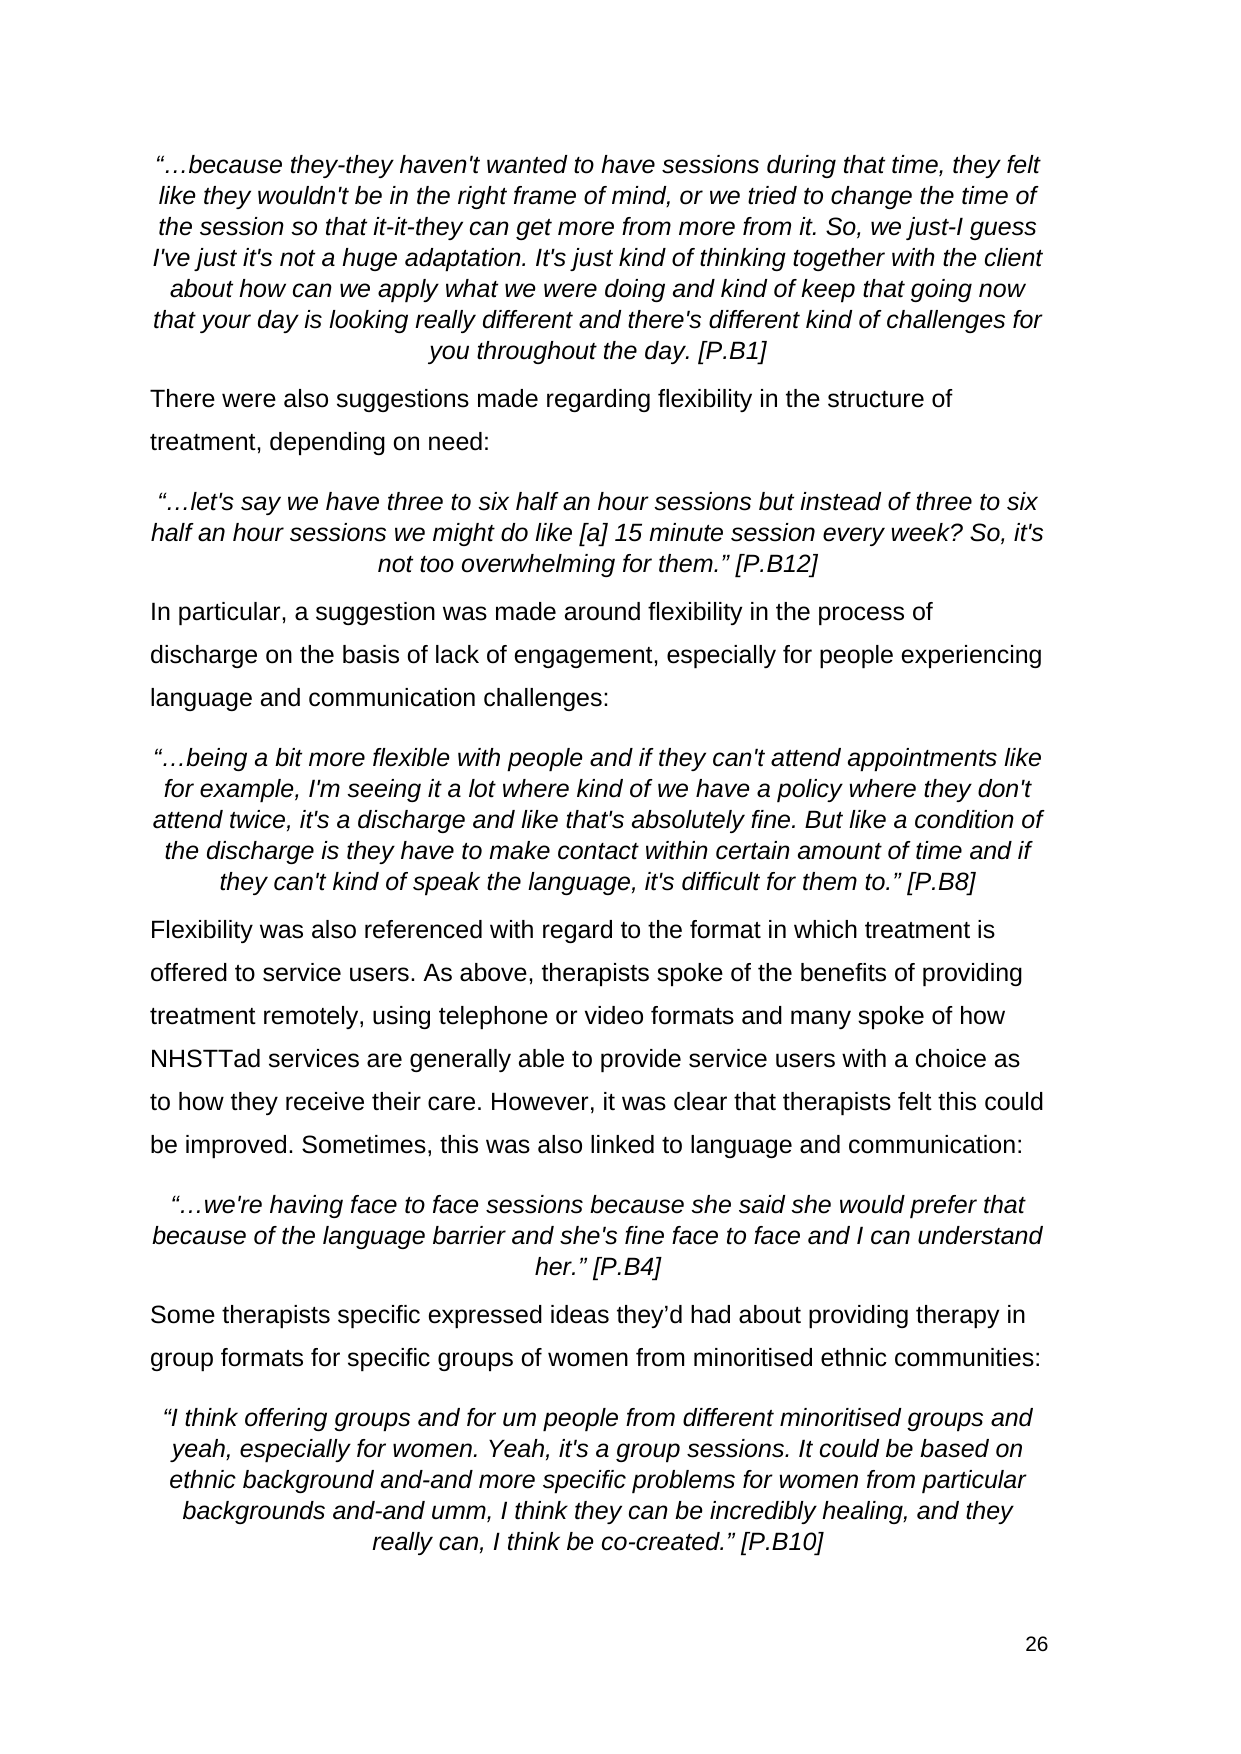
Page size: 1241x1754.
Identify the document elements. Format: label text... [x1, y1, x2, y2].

text In particular, a suggestion was made around flexibility in the process of discharge on the basis of lack of engagement, especially for people experiencing language and communication challenges: [150, 597, 1048, 712]
text Some therapists specific expressed ideas they’d had about providing therapy in group formats for specific groups of women from minoritised ethnic communities: [150, 1300, 1048, 1372]
text Flexibility was also referenced with regard to the format in which treatment is offered to service users. As above, therapists spoke of the benefits of providing treatment remotely, using telephone or video formats and many spoke of how NHSTTad services are generally able to provide service users with a choice as to how they receive their care. However, it was clear that therapists felt this could be improved. Sometimes, this was also linked to language and communication: [150, 914, 1048, 1159]
text “…being a bit more flexible with people and if they can't attend appointments like for example, I'm seeing it a lot where kind of we have a policy where they don't attend twice, it's a discharge and like that's absolutely fine. But like a condition of the discharge is they have to make contact within certain amount of time and if they can't kind of speak the language, it's difficult for them to.” [P.B8] [150, 743, 1048, 896]
text “I think offering groups and for um people from different minoritised groups and yeah, especially for women. Yeah, it's a group sessions. It could be based on ethnic background and-and more specific problems for women from particular backgrounds and-and umm, I think they can be incredibly healing, and they really can, I think be co-created.” [P.B10] [150, 1403, 1048, 1556]
text “…we're having face to face sessions because she said she would prefer that because of the language barrier and she's fine face to face and I can understand her.” [P.B4] [150, 1190, 1048, 1281]
text “…because they-they haven't wanted to have sessions during that time, they felt like they wouldn't be in the right frame of mind, or we tried to change the time of the session so that it-it-they can get more from more from it. So, we just-I guess I've just it's not a huge adaptation. It's just kind of thinking together with the client about how can we apply what we were doing and kind of keep that going now that your day is looking really different and there's different kind of challenges for you throughout the day. [P.B1] [150, 150, 1048, 365]
text There were also suggestions made regarding flexibility in the structure of treatment, depending on need: [150, 384, 1048, 456]
text “…let's say we have three to six half an hour sessions but instead of three to six half an hour sessions we might do like [a] 15 minute session every week? So, it's not too overwhelming for them.” [P.B12] [150, 487, 1048, 578]
